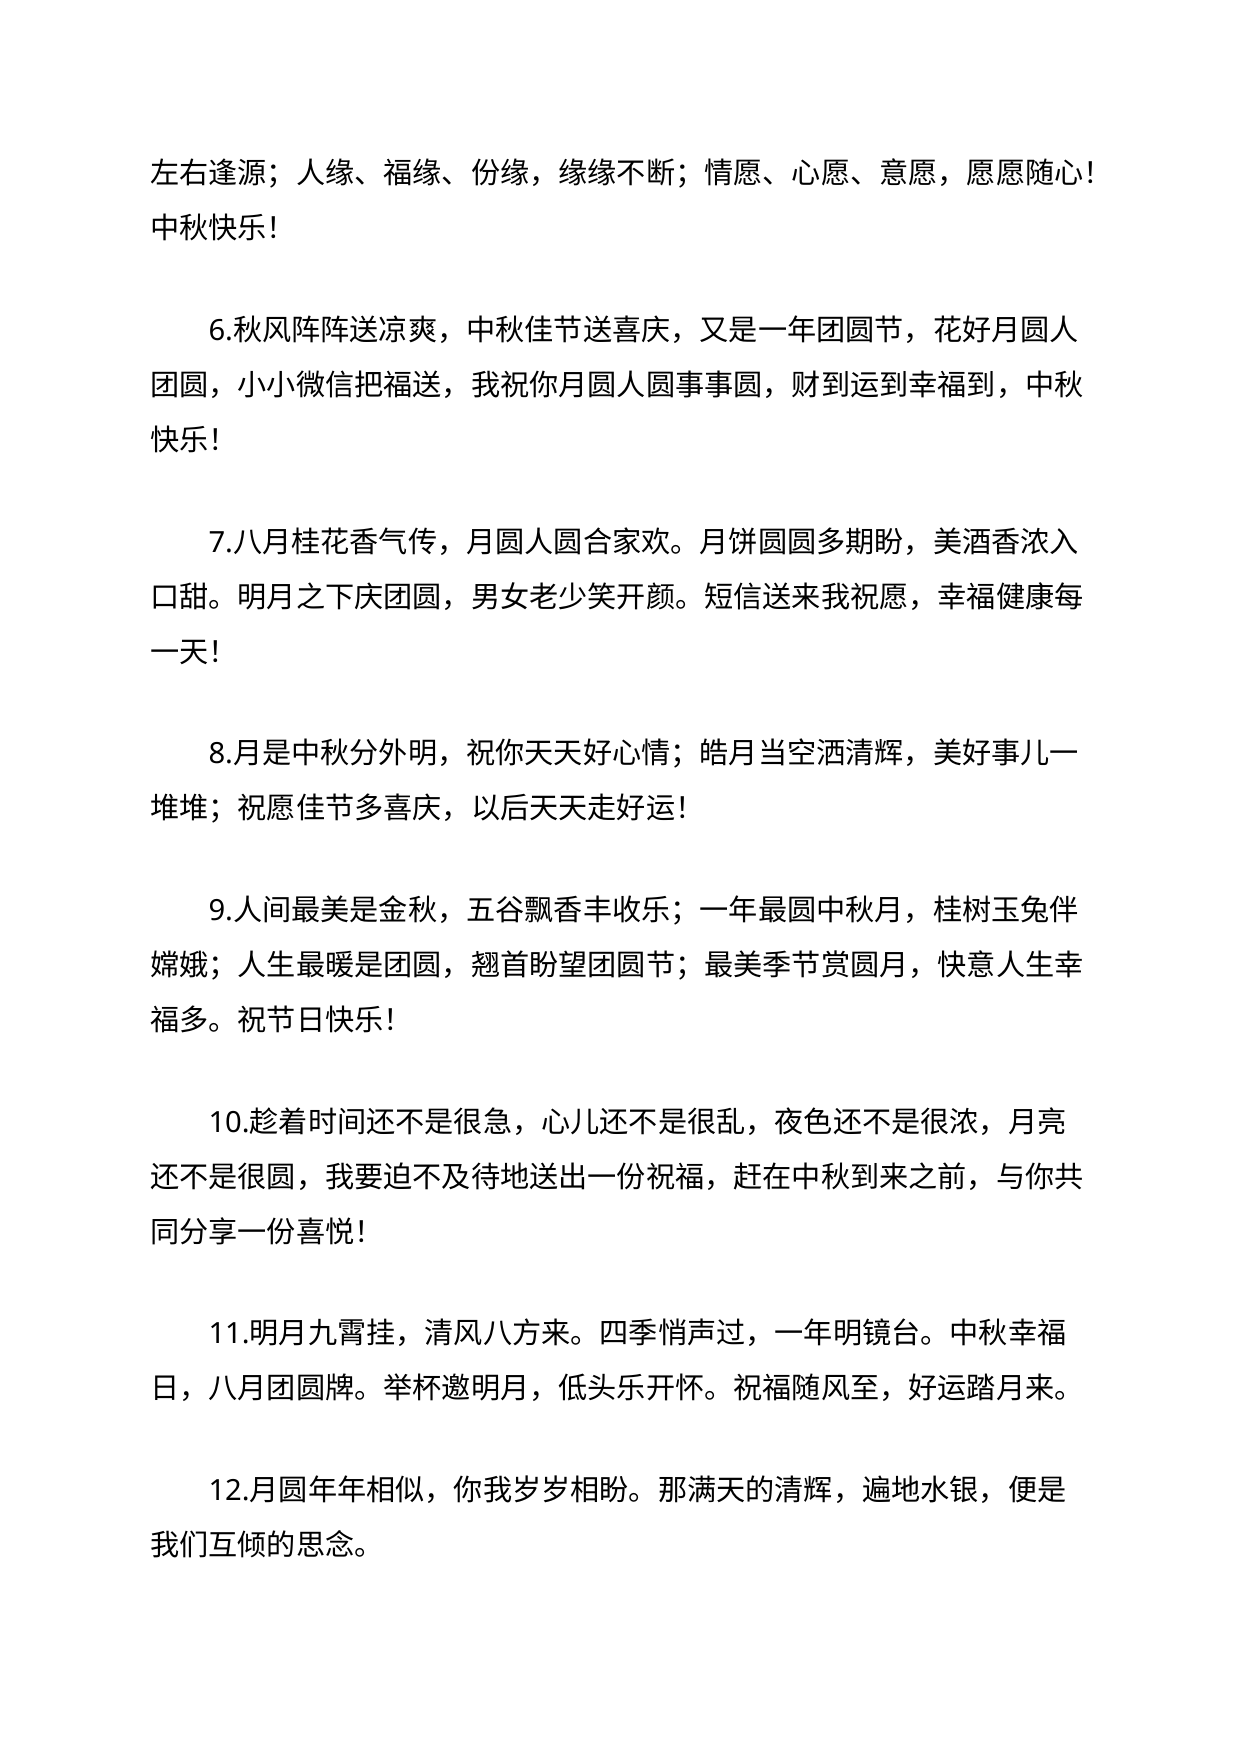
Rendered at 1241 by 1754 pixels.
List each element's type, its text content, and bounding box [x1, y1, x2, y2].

text 6.秋风阵阵送凉爽，中秋佳节送喜庆，又是一年团圆节，花好月圆人团圆，小小微信把福送，我祝你月圆人圆事事圆，财到运到幸福到，中秋快乐！ [150, 307, 1090, 459]
text 12.月圆年年相似，你我岁岁相盼。那满天的清辉，遍地水银，便是我们互倾的思念。 [150, 1467, 1090, 1564]
text 7.八月桂花香气传，月圆人圆合家欢。月饼圆圆多期盼，美酒香浓入口甜。明月之下庆团圆，男女老少笑开颜。短信送来我祝愿，幸福健康每一天！ [150, 518, 1090, 671]
text 9.人间最美是金秋，五谷飘香丰收乐；一年最圆中秋月，桂树玉兔伴嫦娥；人生最暖是团圆，翘首盼望团圆节；最美季节赏圆月，快意人生幸福多。祝节日快乐！ [150, 887, 1090, 1039]
text 10.趁着时间还不是很急，心儿还不是很乱，夜色还不是很浓，月亮还不是很圆，我要迫不及待地送出一份祝福，赶在中秋到来之前，与你共同分享一份喜悦！ [150, 1098, 1090, 1251]
text 11.明月九霄挂，清风八方来。四季悄声过，一年明镜台。中秋幸福日，八月团圆牌。举杯邀明月，低头乐开怀。祝福随风至，好运踏月来。 [150, 1310, 1090, 1407]
text 8.月是中秋分外明，祝你天天好心情；皓月当空洒清辉，美好事儿一堆堆；祝愿佳节多喜庆，以后天天走好运！ [150, 730, 1090, 827]
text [150, 150, 1090, 247]
